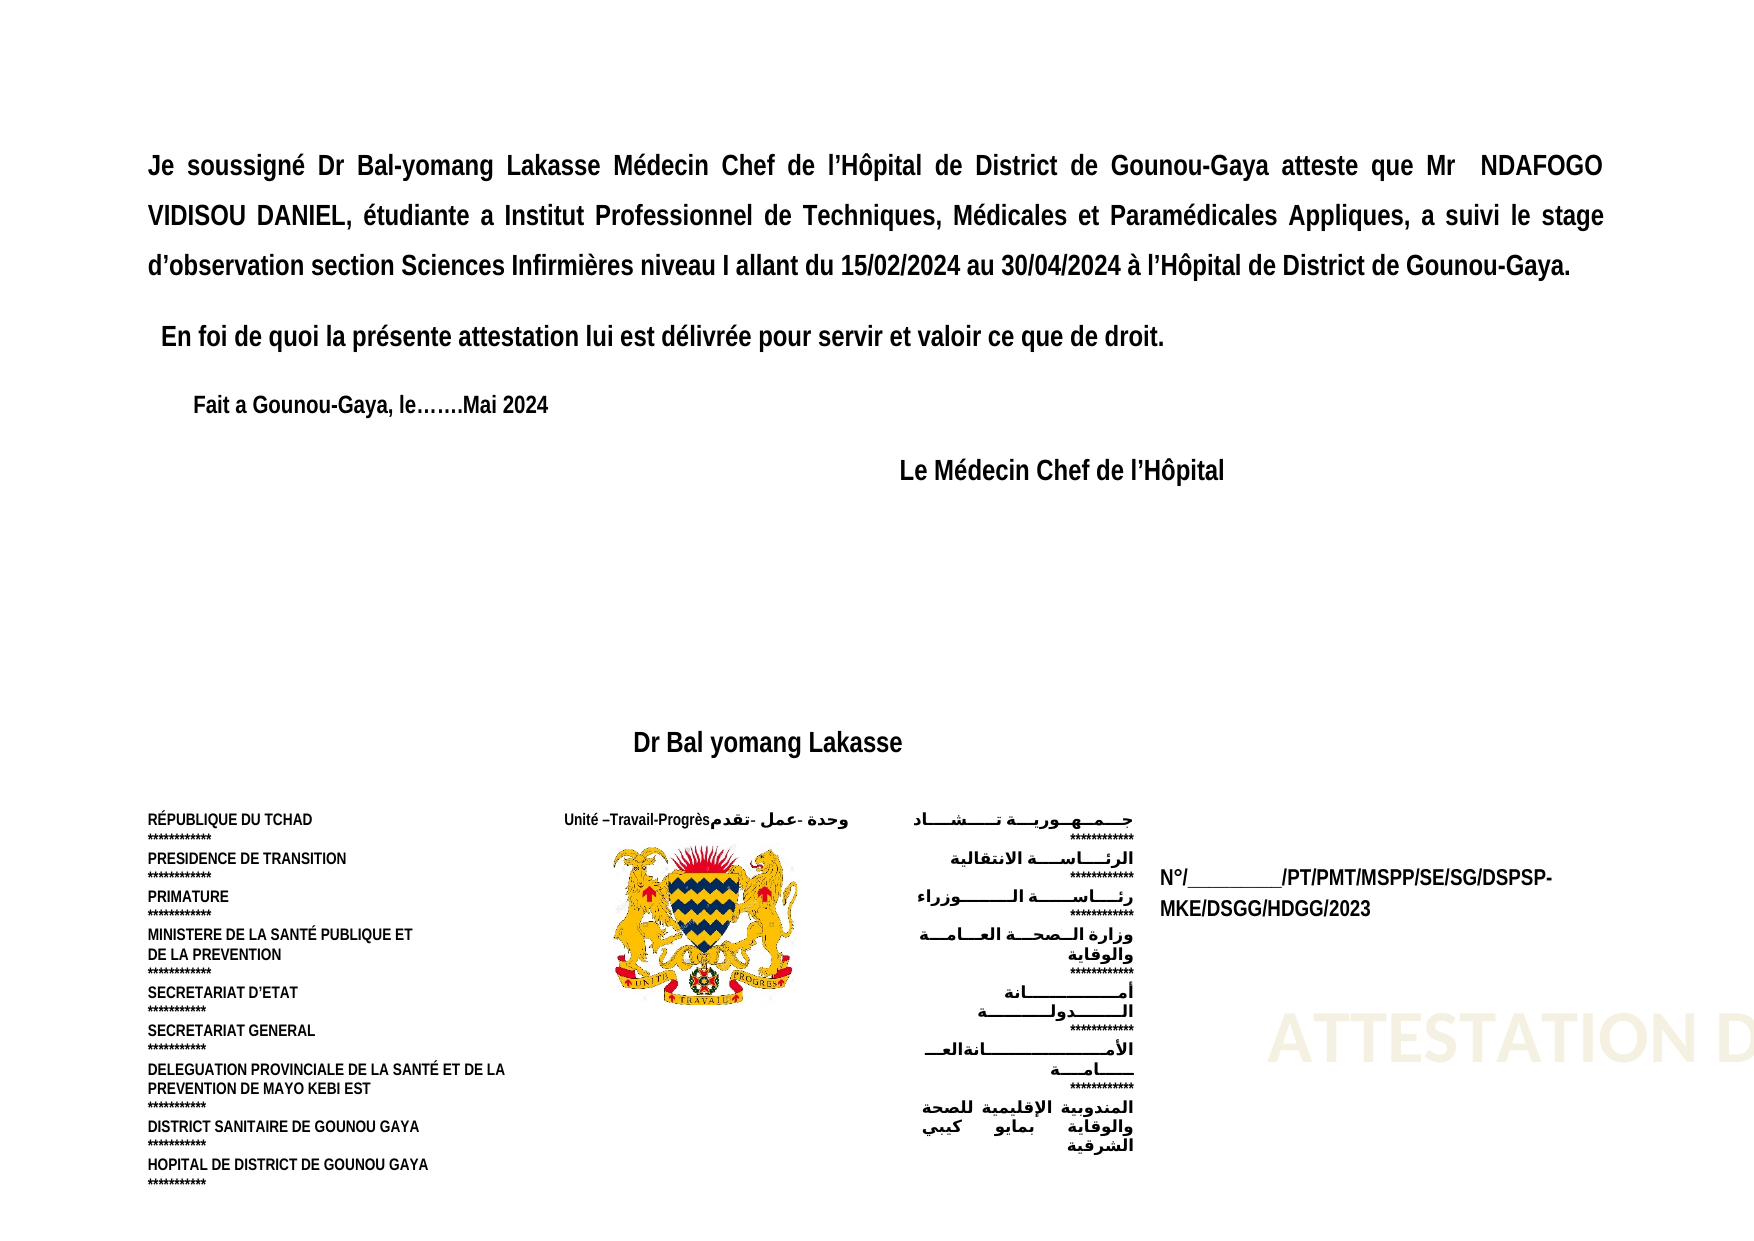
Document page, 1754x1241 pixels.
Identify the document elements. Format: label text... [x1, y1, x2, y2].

table_header جـــمــهــوريـــة تـــــشــــاد ************ الرئــــاســــة الانتقالية ************ رئــــاســــــة الـــــــــوزراء ************ وزارة الــصحـــة العـــامـــة والوقاية ************ أمــــــــــــــــانة الــــــــدولـــــــــــة ************ الأمـــــــــــــــــــــانةالعـــــــــامــــة ************ المندوبية الإقليمية للصحة والوقاية بمايو كيبي الشرقية [878, 810, 1145, 1213]
text Dr Bal yomang Lakasse [148, 726, 1606, 759]
text Je soussigné Dr Bal-yomang Lakasse Médecin Chef de l’Hôpital de District de Gounou-Gaya atteste que Mr NDAFOGO VIDISOU DANIEL, étudiante a Institut Professionnel de Techniques, Médicales et Paramédicales Appliques, a suivi le stage d’observation section Sciences Infirmières niveau I allant du 15/02/2024 au 30/04/2024 à l’Hôpital de District de Gounou-Gaya. [148, 148, 1606, 281]
text Le Médecin Chef de l’Hôpital [148, 453, 1606, 487]
table_header RÉPUBLIQUE DU TCHAD ************ PRESIDENCE DE TRANSITION ************ PRIMATURE ************ MINISTERE DE LA SANTÉ PUBLIQUE ET DE LA PREVENTION ************ SECRETARIAT D’ETAT *********** SECRETARIAT GENERAL *********** DELEGUATION PROVINCIALE DE LA SANTÉ ET DE LA PREVENTION DE MAYO KEBI EST *********** DISTRICT SANITAIRE DE GOUNOU GAYA *********** HOPITAL DE DISTRICT DE GOUNOU GAYA *********** [136, 810, 553, 1213]
text Fait a Gounou-Gaya, le…….Mai 2024 [148, 390, 1606, 418]
text En foi de quoi la présente attestation lui est délivrée pour servir et valoir ce que de droit. [148, 319, 1606, 352]
picture [613, 843, 798, 1005]
table_header وحدة -عمل -تقدمUnité –Travail-Progrès [553, 810, 878, 1213]
text N°/_________/PT/PMT/MSPP/SE/SG/DSPSP-MKE/DSGG/HDGG/2023 [148, 797, 1606, 921]
